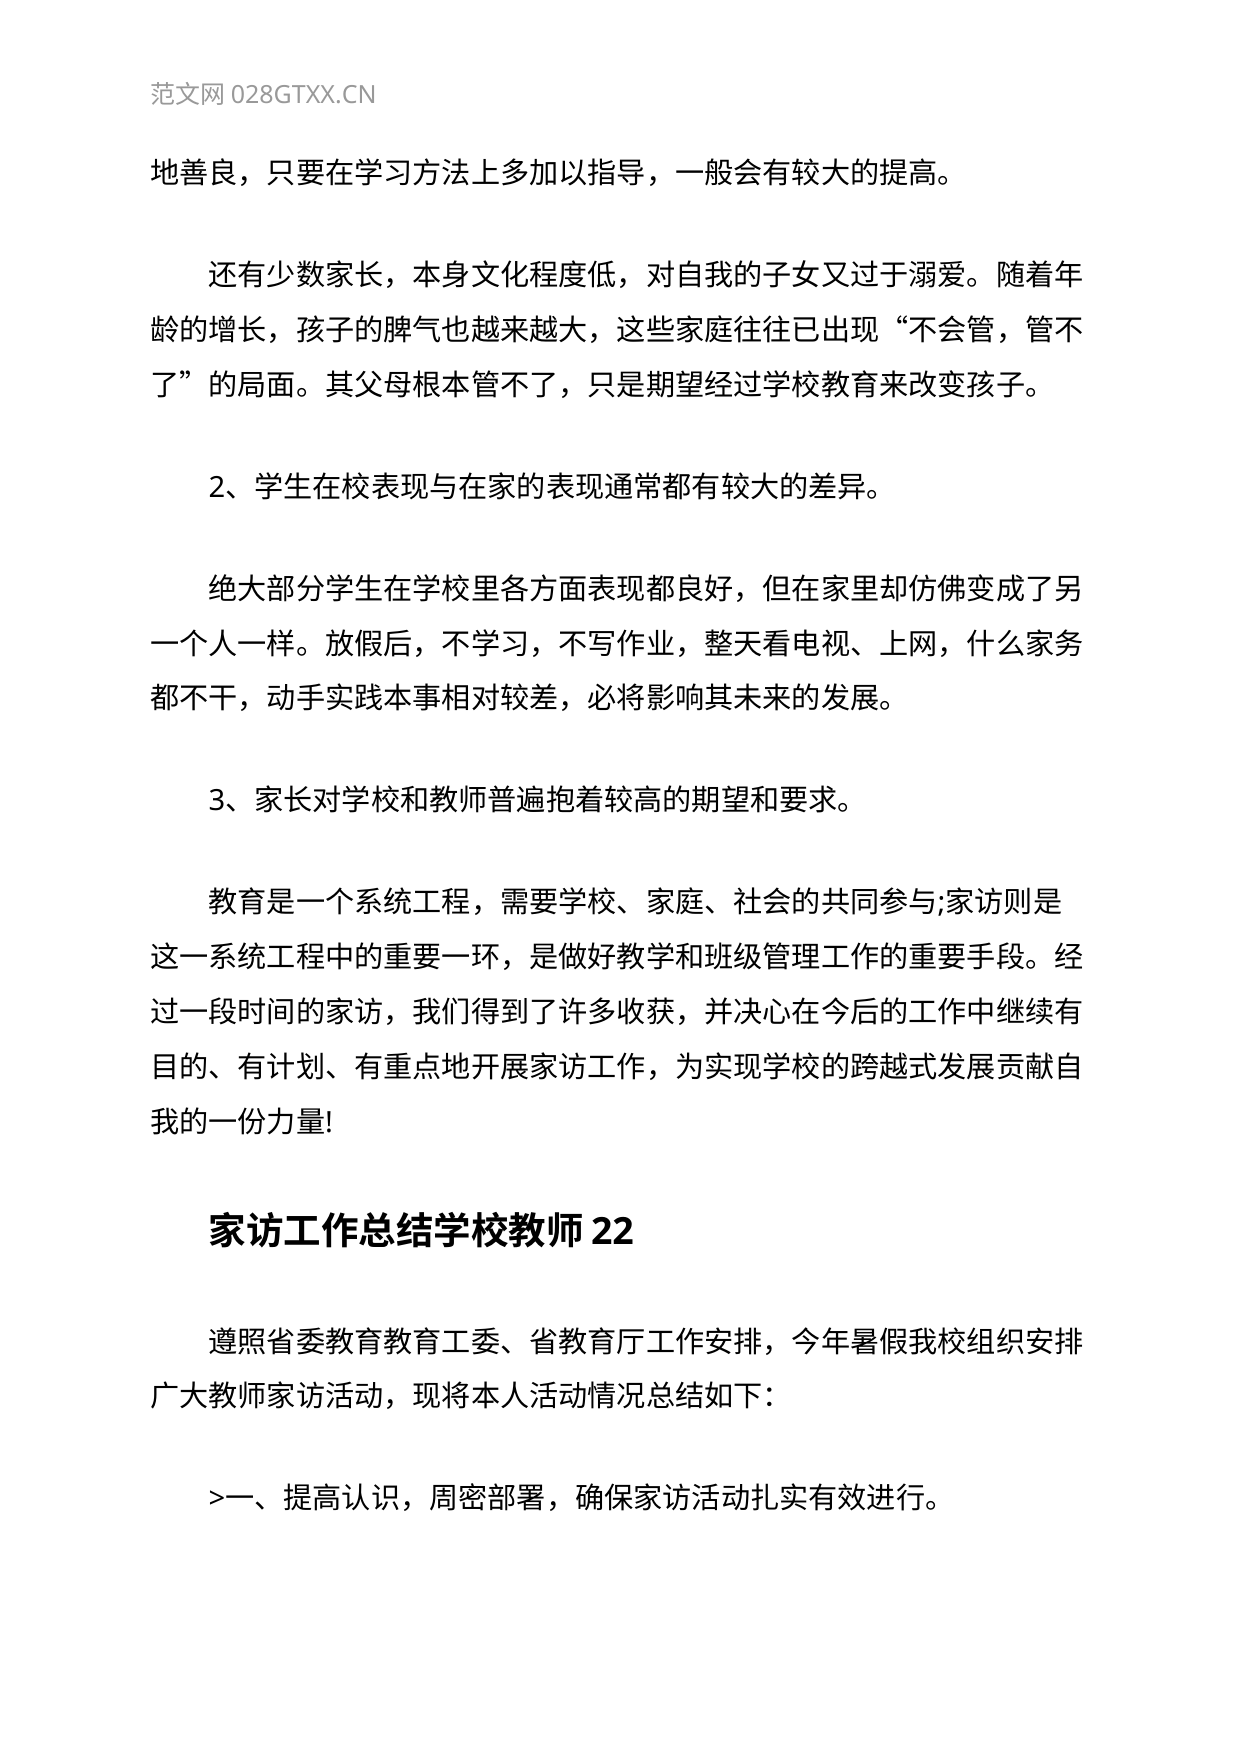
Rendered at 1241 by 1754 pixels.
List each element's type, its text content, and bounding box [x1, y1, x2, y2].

text 遵照省委教育教育工委、省教育厅工作安排，今年暑假我校组织安排广大教师家访活动，现将本人活动情况总结如下： [150, 1318, 1090, 1415]
text 教育是一个系统工程，需要学校、家庭、社会的共同参与;家访则是这一系统工程中的重要一环，是做好教学和班级管理工作的重要手段。经过一段时间的家访，我们得到了许多收获，并决心在今后的工作中继续有目的、有计划、有重点地开展家访工作，为实现学校的跨越式发展贡献自我的一份力量! [150, 879, 1090, 1141]
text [150, 150, 1090, 192]
text >一、提高认识，周密部署，确保家访活动扎实有效进行。 [150, 1475, 1090, 1517]
text 还有少数家长，本身文化程度低，对自我的子女又过于溺爱。随着年龄的增长，孩子的脾气也越来越大，这些家庭往往已出现“不会管，管不了”的局面。其父母根本管不了，只是期望经过学校教育来改变孩子。 [150, 252, 1090, 404]
text 家访工作总结学校教师22 [150, 1201, 1090, 1255]
text 3、家长对学校和教师普遍抱着较高的期望和要求。 [150, 777, 1090, 819]
text 绝大部分学生在学校里各方面表现都良好，但在家里却仿佛变成了另一个人一样。放假后，不学习，不写作业，整天看电视、上网，什么家务都不干，动手实践本事相对较差，必将影响其未来的发展。 [150, 565, 1090, 717]
text 2、学生在校表现与在家的表现通常都有较大的差异。 [150, 463, 1090, 506]
